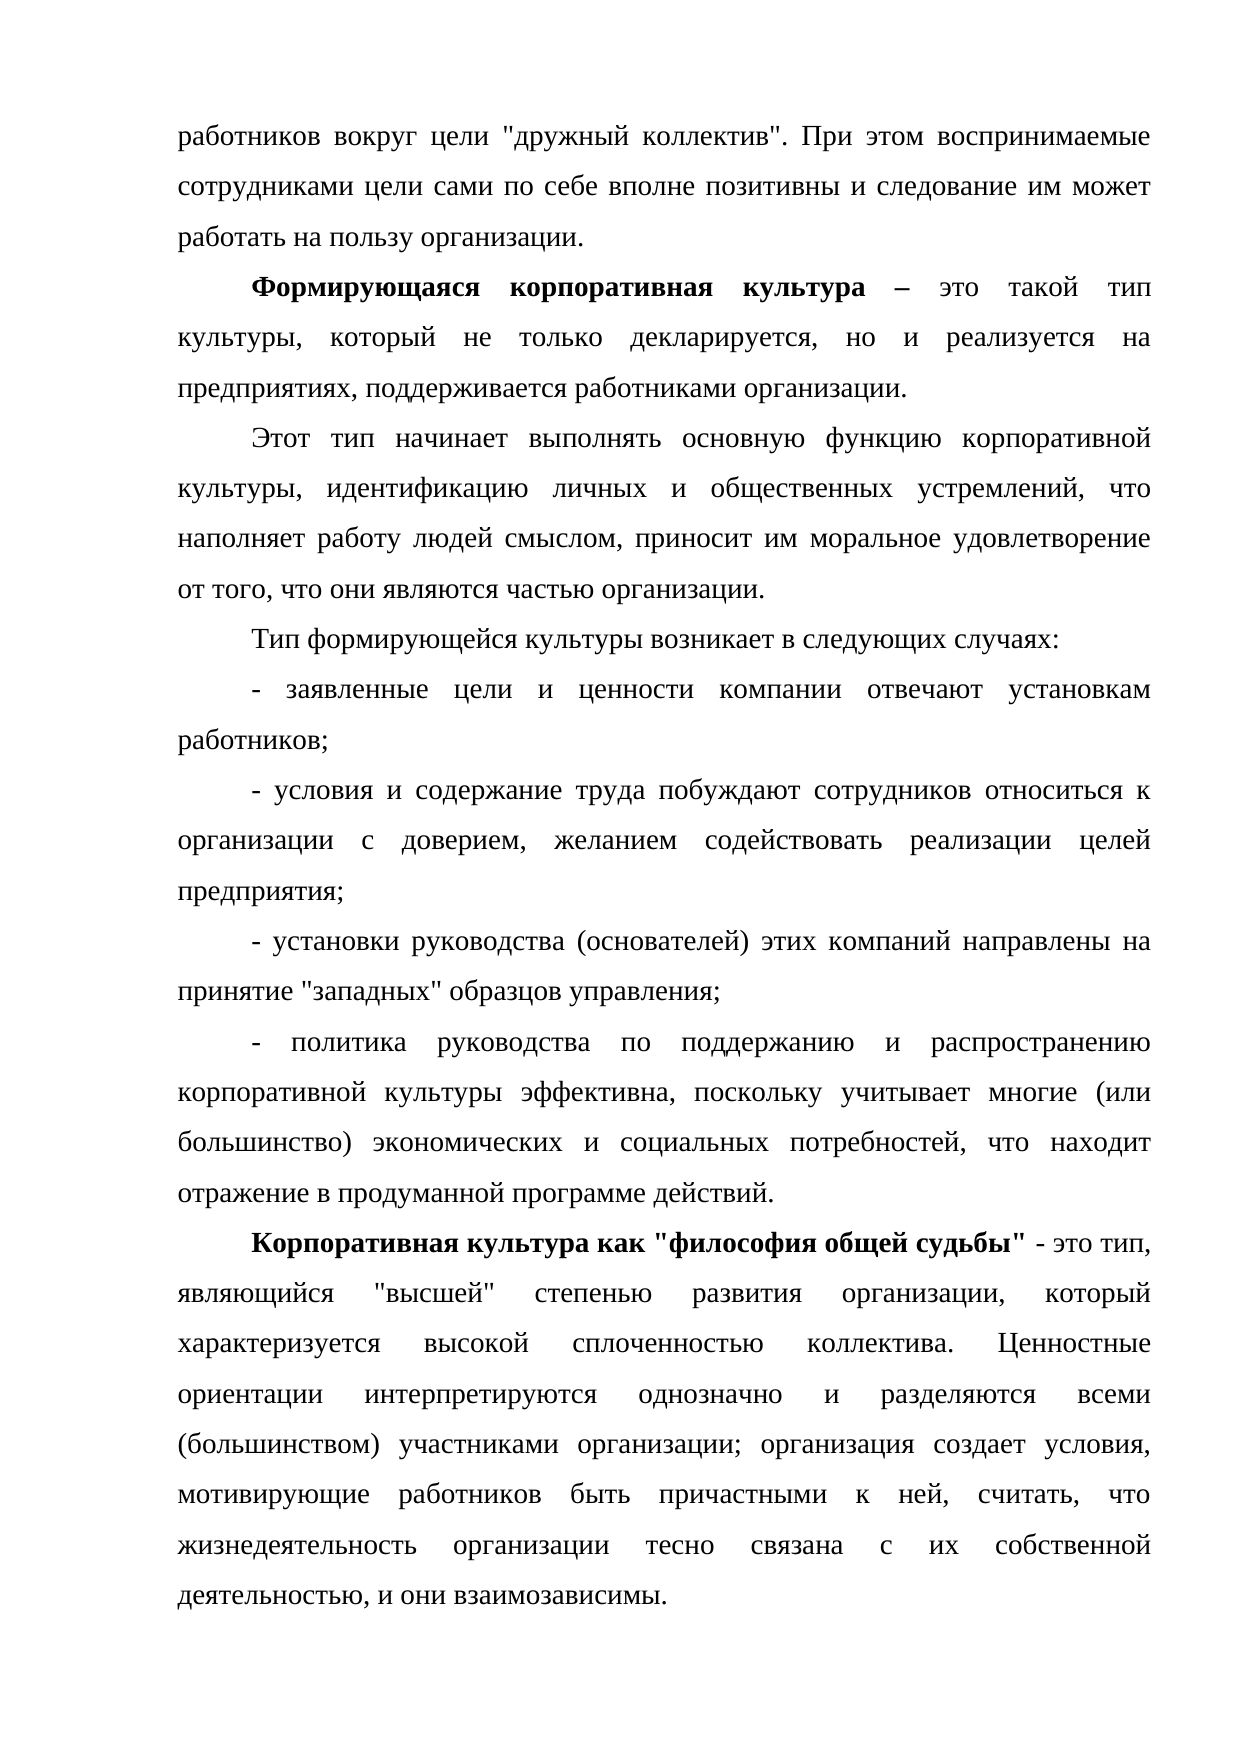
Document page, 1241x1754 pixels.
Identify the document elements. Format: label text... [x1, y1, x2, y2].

text Этот тип начинает выполнять основную функцию корпоративной культуры, идентификацию личных и общественных устремлений, что наполняет работу людей смыслом, приносит им моральное удовлетворение от того, что они являются частью организации. [177, 420, 1152, 604]
text Формирующаяся корпоративная культура – это такой тип культуры, который не только декларируется, но и реализуется на предприятиях, поддерживается работниками организации. [177, 269, 1152, 403]
text - заявленные цели и ценности компании отвечают установкам работников; [177, 672, 1152, 755]
text - условия и содержание труда побуждают сотрудников относиться к организации с доверием, желанием содействовать реализации целей предприятия; [177, 772, 1152, 906]
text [177, 118, 1152, 252]
text - политика руководства по поддержанию и распространению корпоративной культуры эффективна, поскольку учитывает многие (или большинство) экономических и социальных потребностей, что находит отражение в продуманной программе действий. [177, 1024, 1152, 1208]
text Тип формирующейся культуры возникает в следующих случаях: [177, 621, 1152, 655]
text Корпоративная культура как "философия общей судьбы" - это тип, являющийся "высшей" степенью развития организации, который характеризуется высокой сплоченностью коллектива. Ценностные ориентации интерпретируются однозначно и разделяются всеми (большинством) участниками организации; организация создает условия, мотивирующие работников быть причастными к ней, считать, что жизнедеятельность организации тесно связана с их собственной деятельностью, и они взаимозависимы. [177, 1225, 1152, 1611]
text - установки руководства (основателей) этих компаний направлены на принятие "западных" образцов управления; [177, 923, 1152, 1007]
